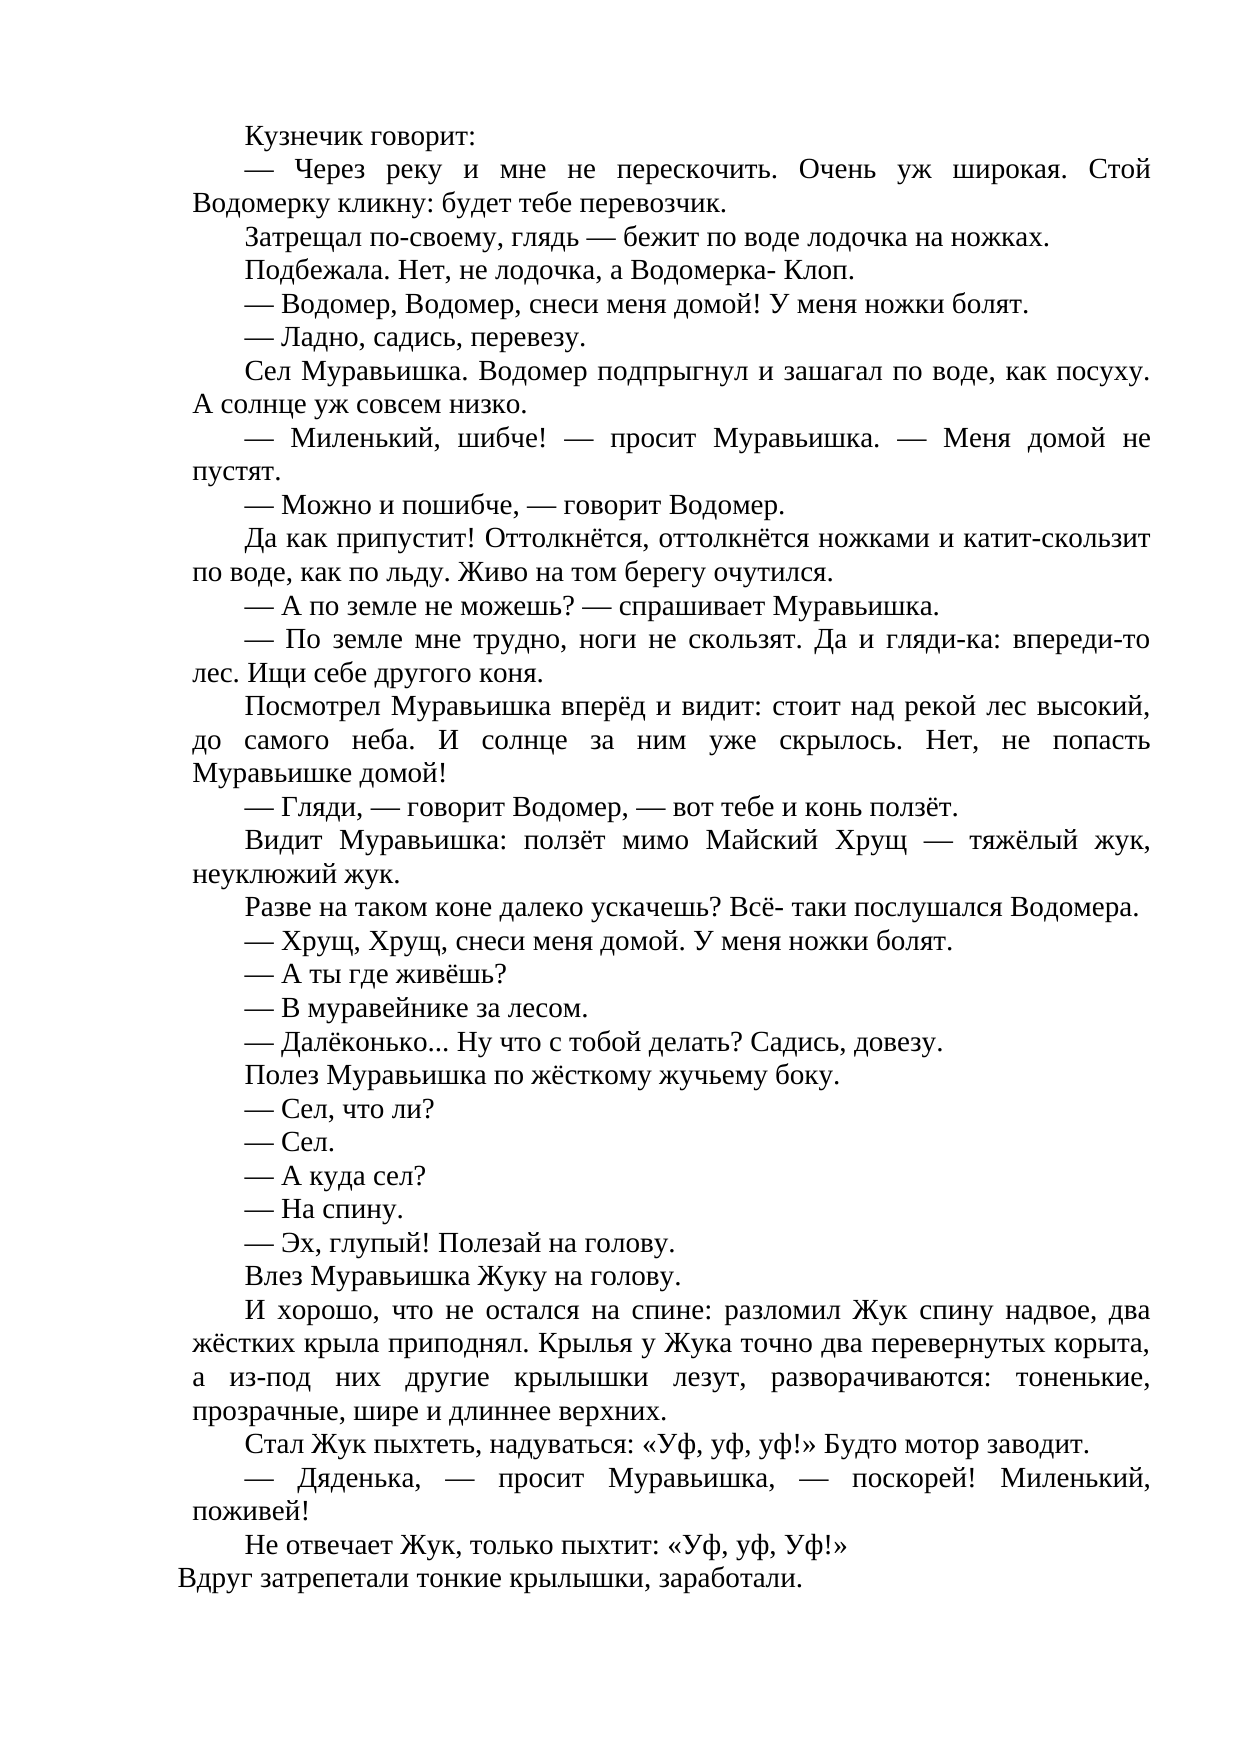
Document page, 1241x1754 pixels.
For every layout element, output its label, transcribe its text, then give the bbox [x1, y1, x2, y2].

text И хорошо, что не остался на спине: разломил Жук спину надвое, два жёстких крыла приподнял. Крылья у Жука точно два перевернутых корыта, а из-под них другие крылышки лезут, разворачиваются: тоненькие, прозрачные, шире и длиннее верхних. [192, 1292, 1152, 1426]
text Затрещал по-своему, глядь — бежит по воде лодочка на ножках. [192, 219, 1152, 252]
text Влез Муравьишка Жуку на голову. [192, 1258, 1152, 1292]
text — Миленький, шибче! — просит Муравьишка. — Меня домой не пустят. [192, 420, 1152, 487]
text — Гляди, — говорит Водомер, — вот тебе и конь ползёт. [192, 789, 1152, 822]
text — А ты где живёшь? [192, 957, 1152, 990]
text — Сел. [192, 1124, 1152, 1158]
text Полез Муравьишка по жёсткому жучьему боку. [192, 1057, 1152, 1091]
text — Эх, глупый! Полезай на голову. [192, 1225, 1152, 1258]
text — Водомер, Водомер, снеси меня домой! У меня ножки болят. [192, 286, 1152, 319]
text Разве на таком коне далеко ускачешь? Всё- таки послушался Водомера. [192, 889, 1152, 923]
text Видит Муравьишка: ползёт мимо Майский Хрущ — тяжёлый жук, неуклюжий жук. [192, 822, 1152, 889]
text — Сел, что ли? [192, 1091, 1152, 1124]
text Посмотрел Муравьишка вперёд и видит: стоит над рекой лес высокий, до самого неба. И солнце за ним уже скрылось. Нет, не попасть Муравьишке домой! [192, 688, 1152, 789]
text — Через реку и мне не перескочить. Очень уж широкая. Стой Водомерку кликну: будет тебе перевозчик. [192, 152, 1152, 219]
text Сел Муравьишка. Водомер подпрыгнул и зашагал по воде, как посуху. А солнце уж совсем низко. [192, 353, 1152, 420]
text — Хрущ, Хрущ, снеси меня домой. У меня ножки болят. [192, 923, 1152, 957]
text — Дяденька, — просит Муравьишка, — поскорей! Миленький, поживей! [192, 1460, 1152, 1527]
text — Можно и пошибче, — говорит Водомер. [192, 487, 1152, 521]
text Да как припустит! Оттолкнётся, оттолкнётся ножками и катит-скользит по воде, как по льду. Живо на том берегу очутился. [192, 521, 1152, 588]
text — Далёконько... Ну что с тобой делать? Садись, довезу. [192, 1024, 1152, 1057]
text — А куда сел? [192, 1158, 1152, 1191]
text Стал Жук пыхтеть, надуваться: «Уф, уф, уф!» Будто мотор заводит. [192, 1426, 1152, 1460]
text Вдруг затрепетали тонкие крылышки, заработали. [177, 1560, 1152, 1594]
text — По земле мне трудно, ноги не скользят. Да и гляди-ка: впереди-то лес. Ищи себе другого коня. [192, 621, 1152, 688]
text — В муравейнике за лесом. [192, 990, 1152, 1024]
text Не отвечает Жук, только пыхтит: «Уф, уф, Уф!» [192, 1527, 1152, 1560]
text — На спину. [192, 1191, 1152, 1225]
text — А по земле не можешь? — спрашивает Муравьишка. [192, 588, 1152, 621]
text Подбежала. Нет, не лодочка, а Водомерка- Клоп. [192, 252, 1152, 286]
text Кузнечик говорит: [192, 118, 1152, 152]
text — Ладно, садись, перевезу. [192, 319, 1152, 353]
